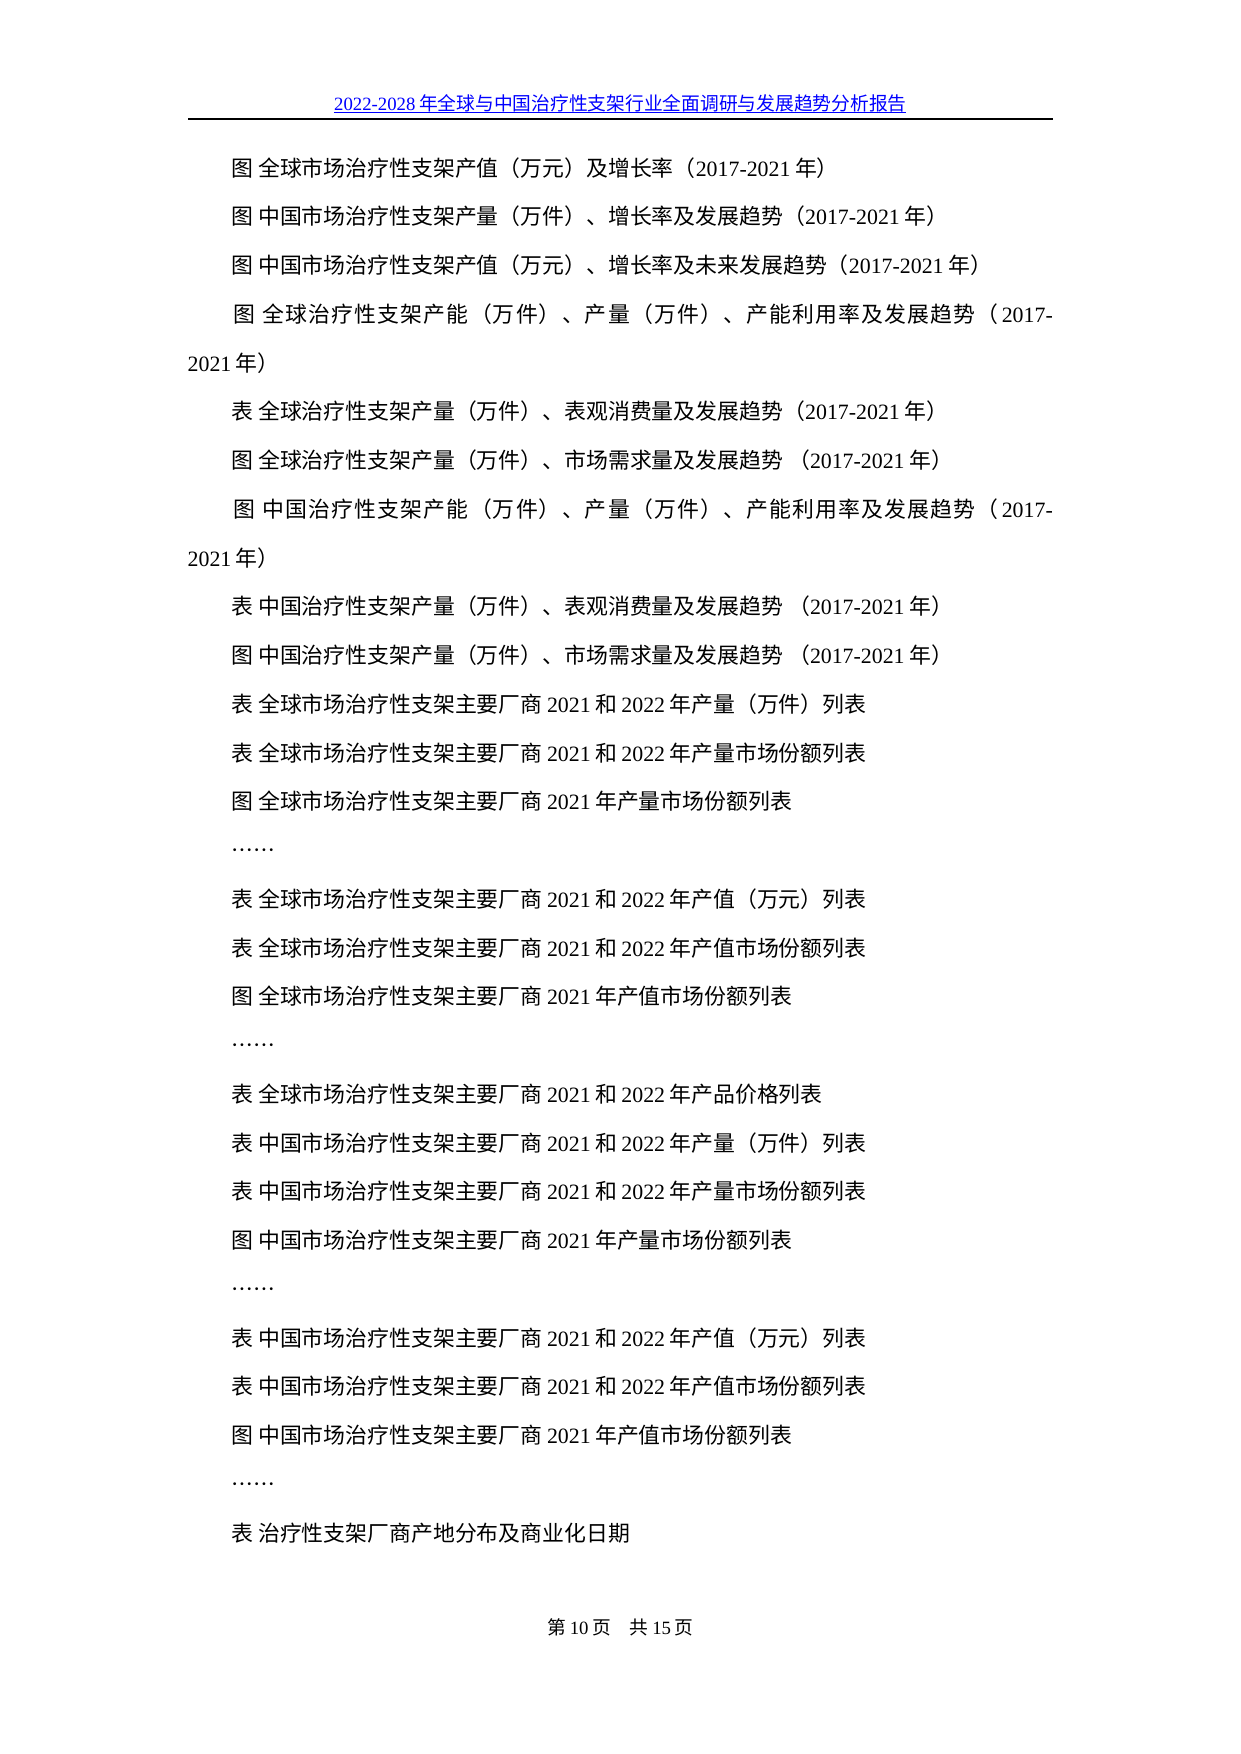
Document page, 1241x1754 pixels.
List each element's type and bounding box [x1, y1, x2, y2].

text [187, 150, 1053, 1548]
